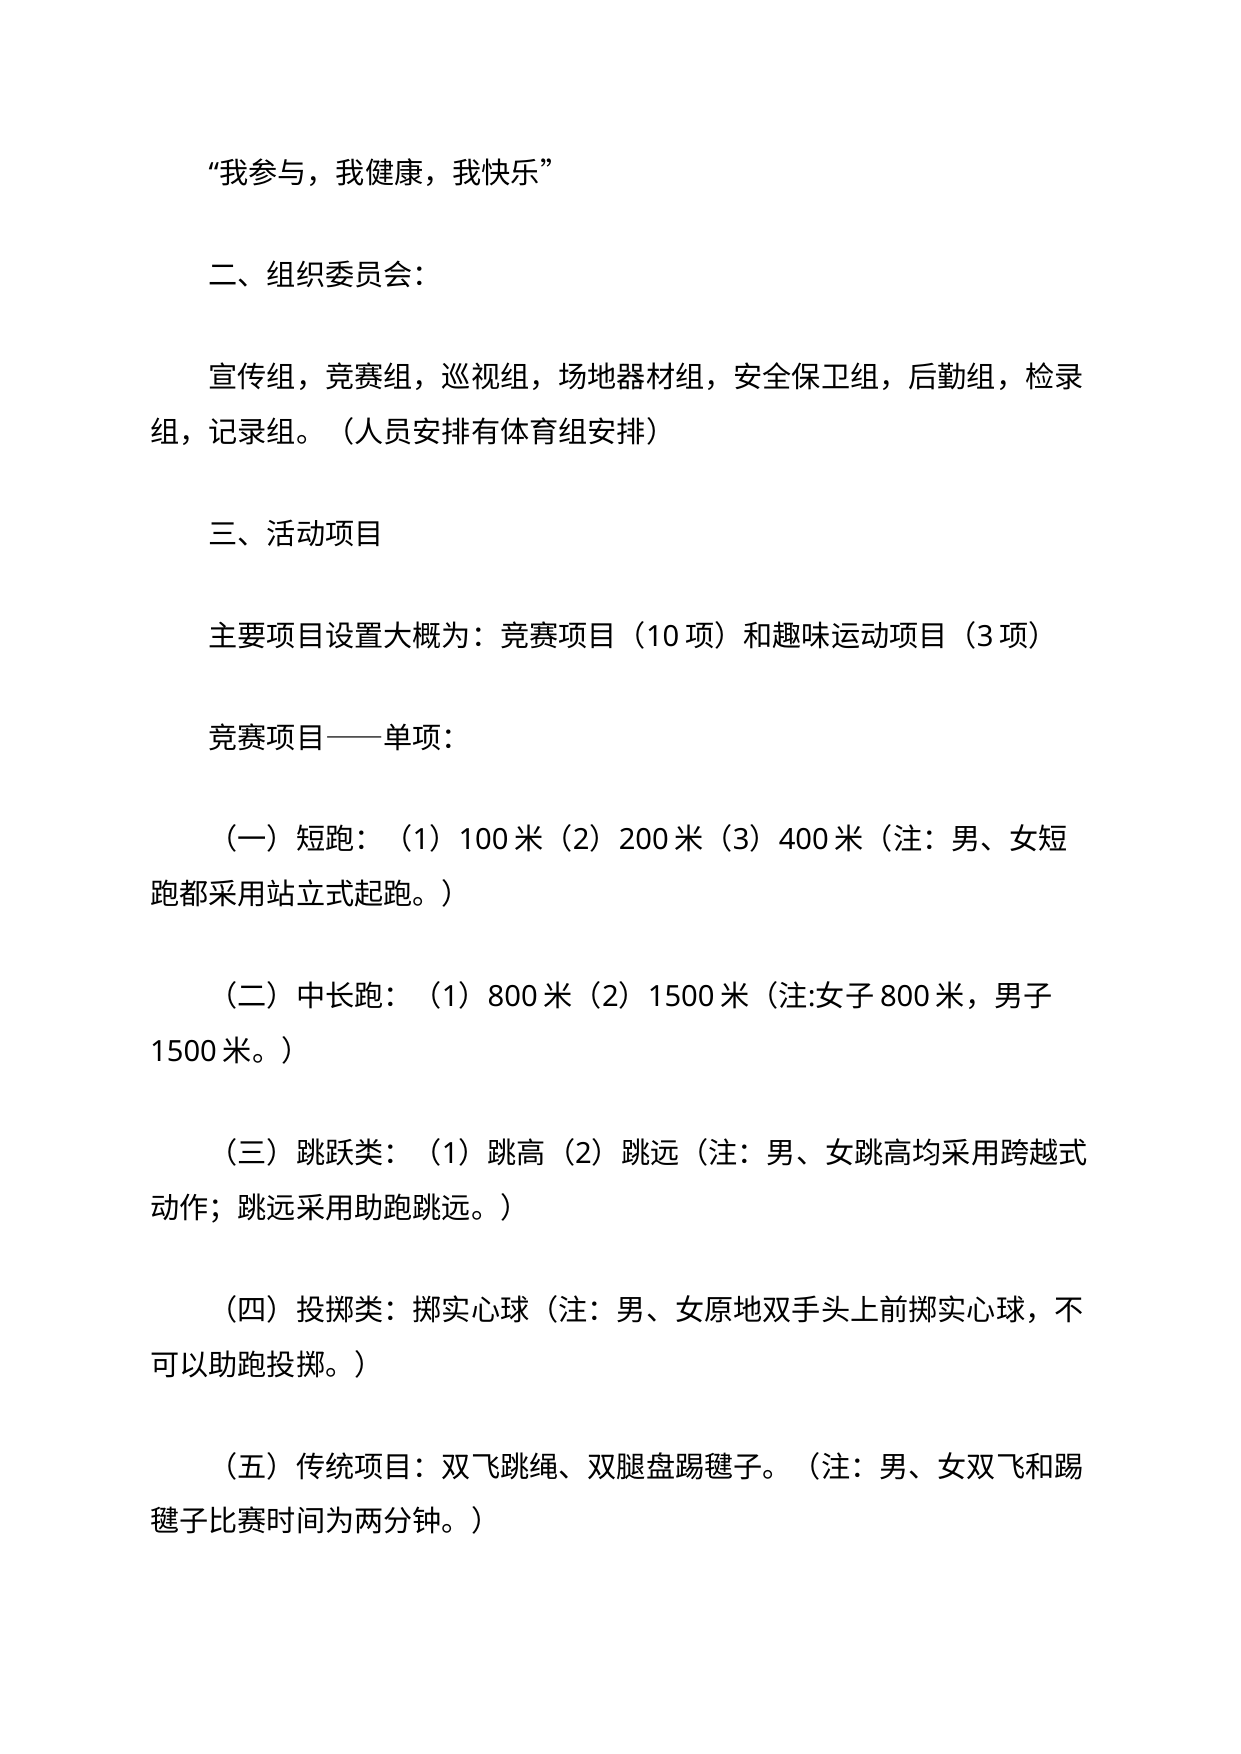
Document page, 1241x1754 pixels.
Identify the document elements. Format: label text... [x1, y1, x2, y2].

text （二）中长跑：（1）800米（2）1500米（注:女子800米，男子1500米。） [150, 973, 1090, 1070]
text “我参与，我健康，我快乐” [150, 150, 1090, 192]
text （一）短跑：（1）100米（2）200米（3）400米（注：男、女短跑都采用站立式起跑。） [150, 816, 1090, 913]
text 二、组织委员会： [150, 252, 1090, 294]
text （五）传统项目：双飞跳绳、双腿盘踢毽子。（注：男、女双飞和踢毽子比赛时间为两分钟。） [150, 1443, 1090, 1540]
text 主要项目设置大概为：竞赛项目（10项）和趣味运动项目（3项） [150, 612, 1090, 654]
text （三）跳跃类：（1）跳高（2）跳远（注：男、女跳高均采用跨越式动作；跳远采用助跑跳远。） [150, 1130, 1090, 1227]
text 宣传组，竞赛组，巡视组，场地器材组，安全保卫组，后勤组，检录组，记录组。（人员安排有体育组安排） [150, 354, 1090, 451]
text （四）投掷类：掷实心球（注：男、女原地双手头上前掷实心球，不可以助跑投掷。） [150, 1286, 1090, 1384]
text 三、活动项目 [150, 510, 1090, 553]
text 竞赛项目——单项： [150, 714, 1090, 756]
